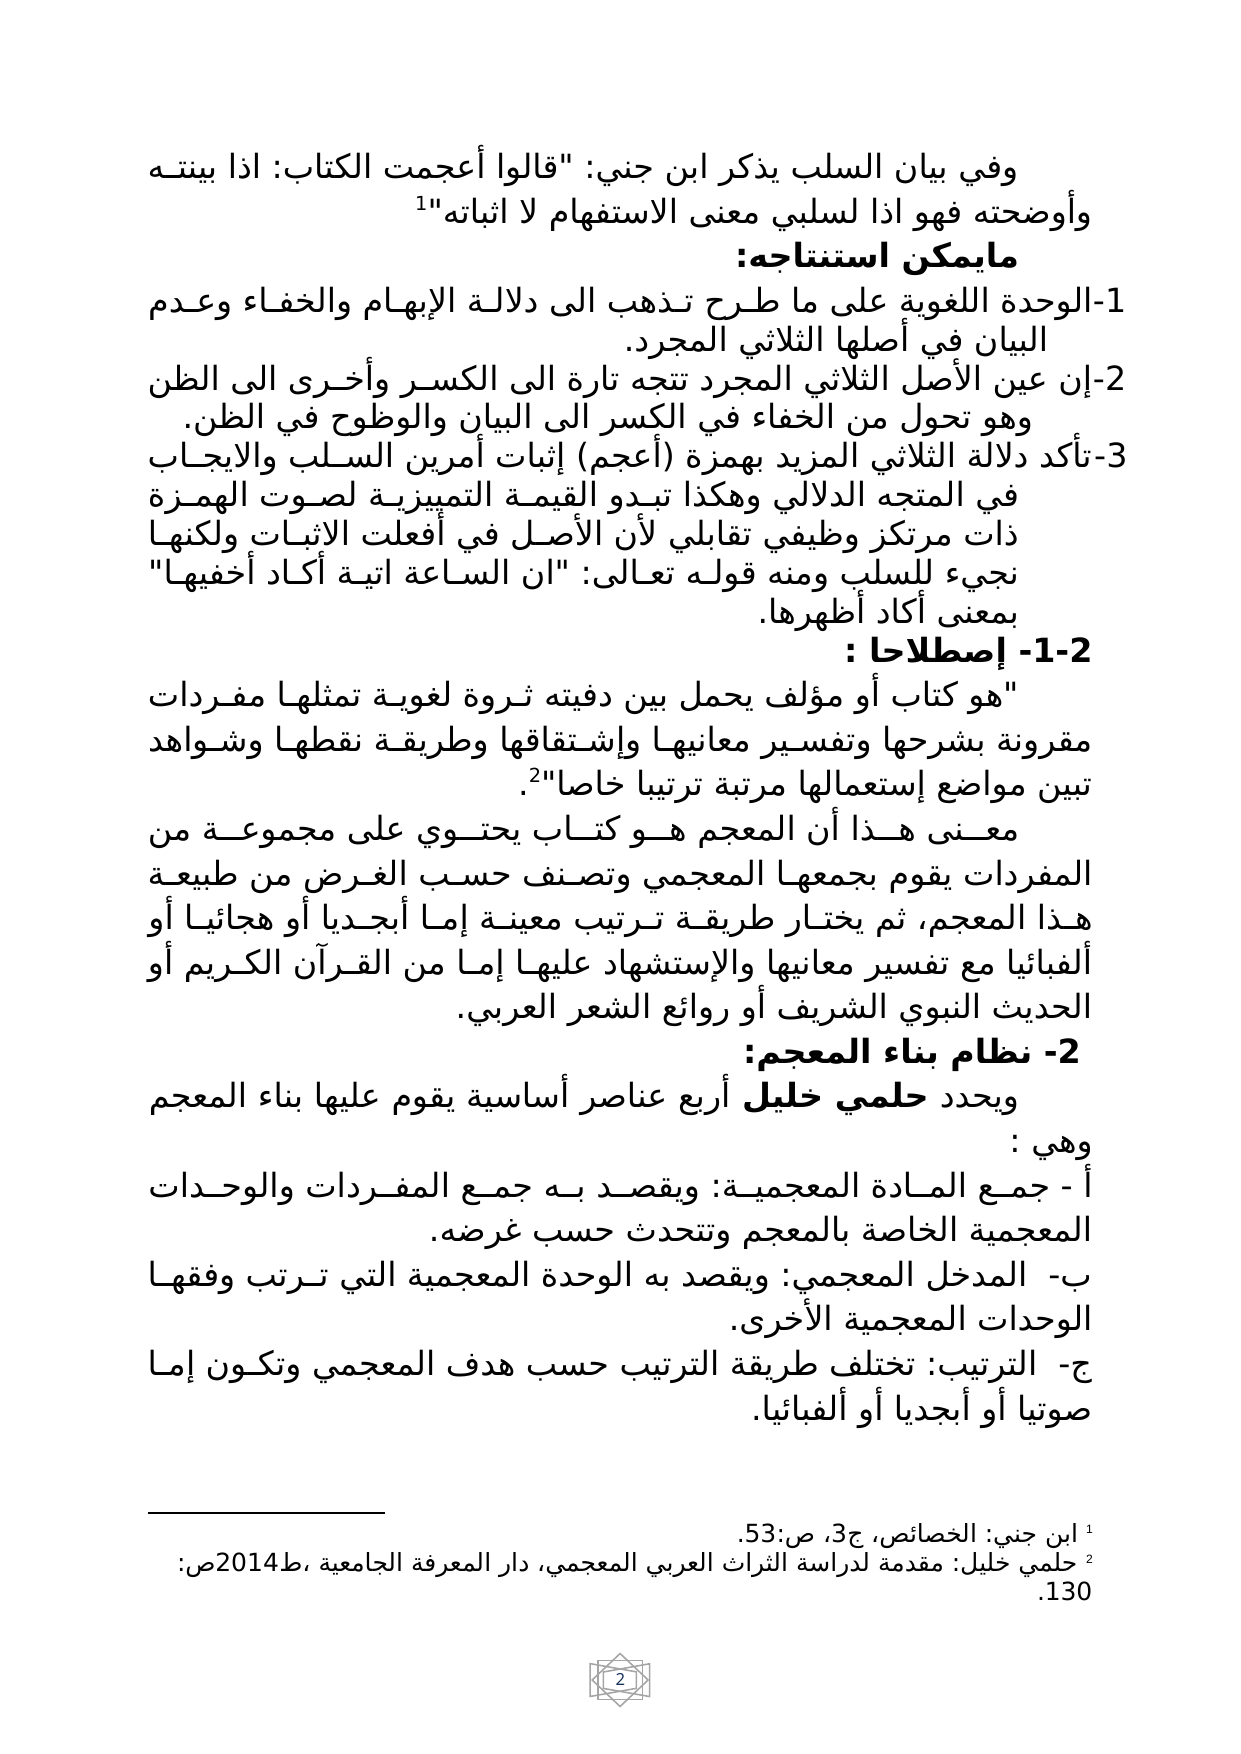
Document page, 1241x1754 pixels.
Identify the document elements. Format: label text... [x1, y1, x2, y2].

list إن عين الأصل الثلاثي المجرد تتجه تارة الى الكسر وأخرى الى الظن وهو تحول من الخفاء في الكسر الى البيان والوظوح في الظن. [148, 359, 1093, 437]
text مايمكن استنتاجه: [148, 237, 1093, 276]
text معنى هذا أن المعجم هو كتاب يحتوي على مجموعة من المفردات يقوم بجمعها المعجمي وتصنف حسب الغرض من طبيعة هذا المعجم، ثم يختار طريقة ترتيب معينة إما أبجديا أو هجائيا أو ألفبائيا مع تفسير معانيها والإستشهاد عليها إما من القرآن الكريم أو الحديث النبوي الشريف أو روائع الشعر العربي. [148, 809, 1093, 1027]
text ج- الترتيب: تختلف طريقة الترتيب حسب هدف المعجمي وتكون إما صوتيا أو أبجديا أو ألفبائيا. [148, 1344, 1093, 1428]
text ويحدد حلمي خليل أربع عناصر أساسية يقوم عليها بناء المعجم وهي : [148, 1077, 1093, 1160]
text 1-2- إصطلاحا : [148, 631, 1093, 670]
text "هو كتاب أو مؤلف يحمل بين دفيته ثروة لغوية تمثلها مفردات مقرونة بشرحها وتفسير معانيها وإشتقاقها وطريقة نقطها وشواهد تبين مواضع إستعمالها مرتبة ترتيبا خاصا". [148, 676, 1093, 804]
text أ - جمع المادة المعجمية: ويقصد به جمع المفردات والوحدات المعجمية الخاصة بالمعجم وتتحدث حسب غرضه. [148, 1166, 1093, 1249]
text 2- نظام بناء المعجم: [148, 1032, 1093, 1071]
list تأكد دلالة الثلاثي المزيد بهمزة (أعجم) إثبات أمرين السلب والايجاب في المتجه الدلالي وهكذا تبدو القيمة التمييزية لصوت الهمزة ذات مرتكز وظيفي تقابلي لأن الأصل في أفعلت الاثبات ولكنها نجيء للسلب ومنه قوله تعالى: "ان الساعة اتية أكاد أخفيها" بمعنى أكاد أظهرها. [148, 437, 1094, 631]
list الوحدة اللغوية على ما طرح تذهب الى دلالة الإبهام والخفاء وعدم البيان في أصلها الثلاثي المجرد. [148, 281, 1093, 359]
text ب- المدخل المعجمي: ويقصد به الوحدة المعجمية التي ترتب وفقها الوحدات المعجمية الأخرى. [148, 1255, 1093, 1339]
text وفي بيان السلب يذكر ابن جني: "قالوا أعجمت الكتاب: اذا بينته وأوضحته فهو اذا لسلبي معنى الاستفهام لا اثباته" [148, 148, 1093, 231]
